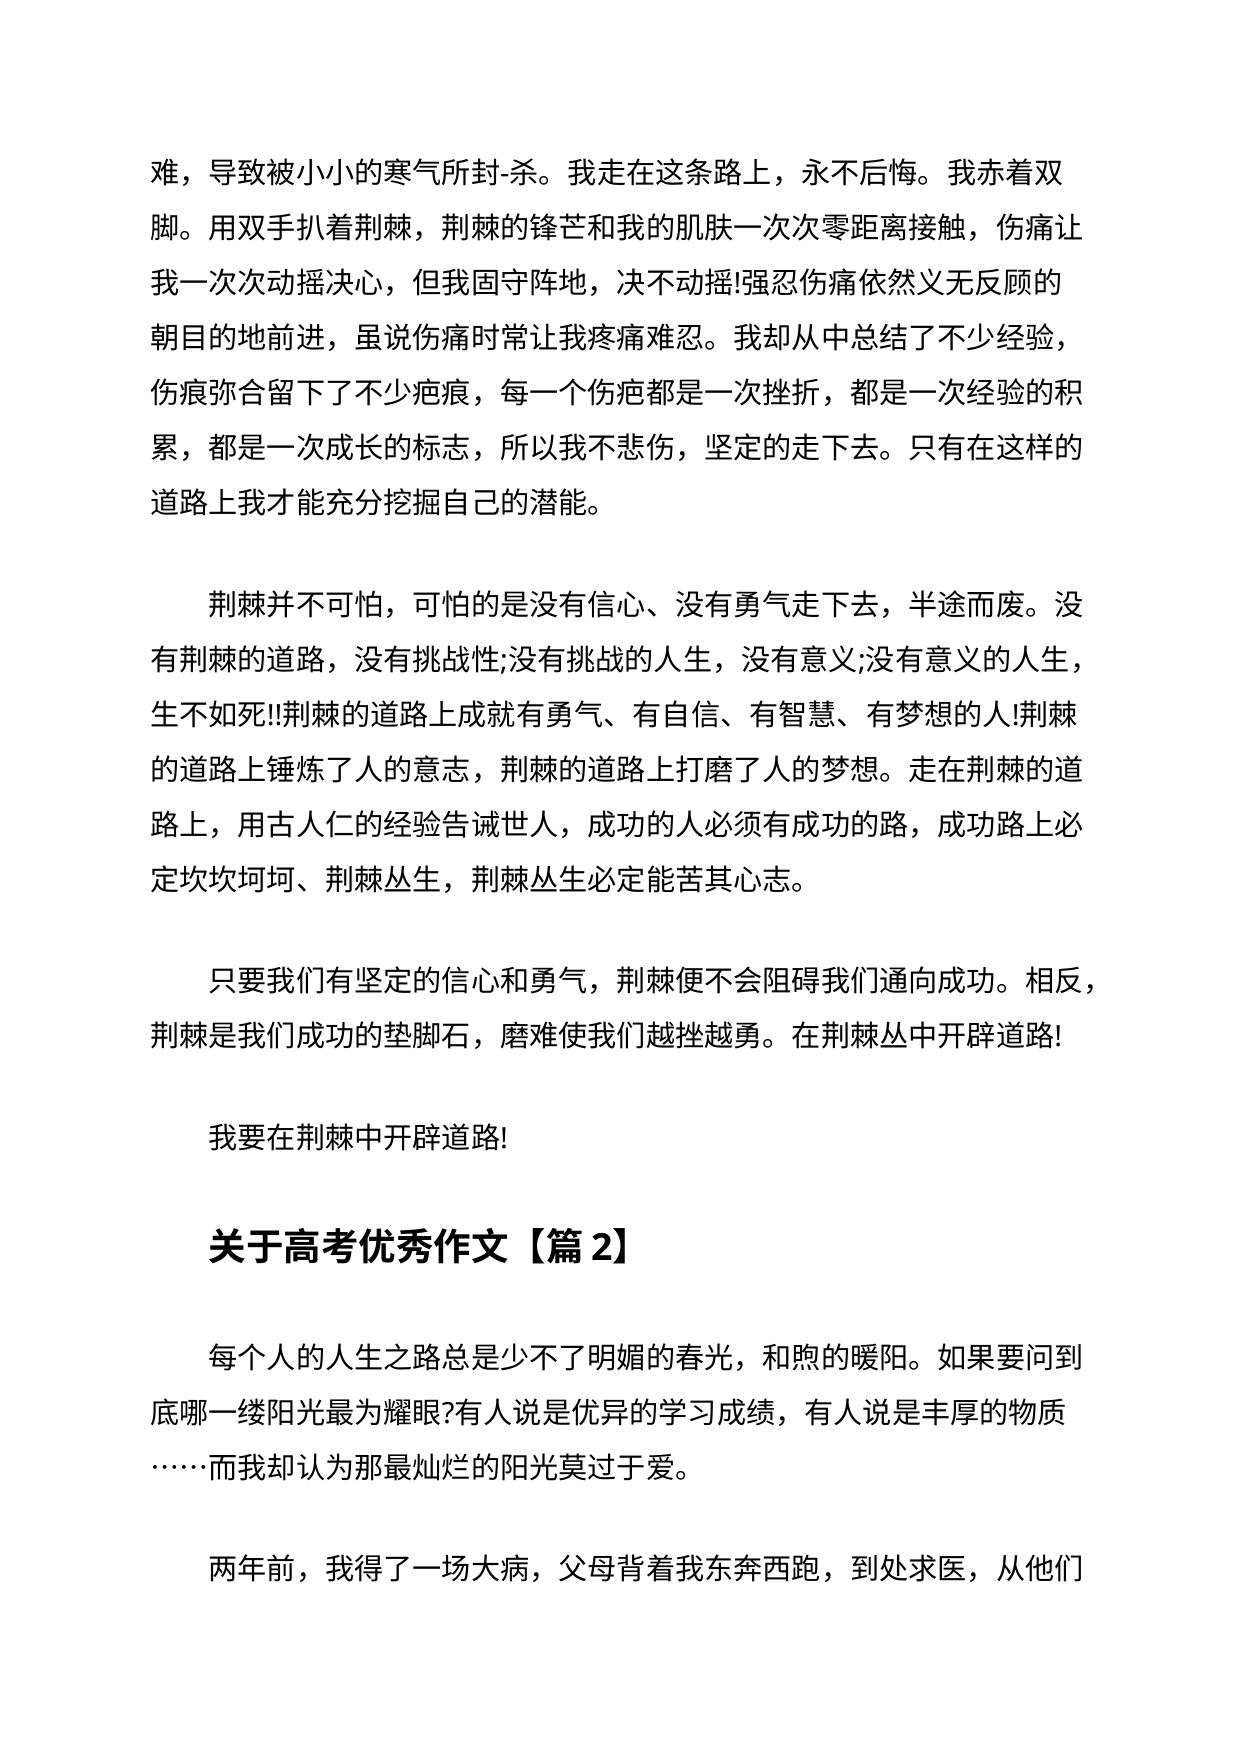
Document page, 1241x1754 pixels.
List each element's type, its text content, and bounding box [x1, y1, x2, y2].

text 只要我们有坚定的信心和勇气，荆棘便不会阻碍我们通向成功。相反，荆棘是我们成功的垫脚石，磨难使我们越挫越勇。在荆棘丛中开辟道路! [150, 958, 1090, 1055]
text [150, 150, 1090, 522]
text 我要在荆棘中开辟道路! [150, 1115, 1090, 1157]
text 每个人的人生之路总是少不了明媚的春光，和煦的暖阳。如果要问到底哪一缕阳光最为耀眼?有人说是优异的学习成绩，有人说是丰厚的物质……而我却认为那最灿烂的阳光莫过于爱。 [150, 1334, 1090, 1486]
text 荆棘并不可怕，可怕的是没有信心、没有勇气走下去，半途而废。没有荆棘的道路，没有挑战性;没有挑战的人生，没有意义;没有意义的人生，生不如死!!荆棘的道路上成就有勇气、有自信、有智慧、有梦想的人!荆棘的道路上锤炼了人的意志，荆棘的道路上打磨了人的梦想。走在荆棘的道路上，用古人仁的经验告诫世人，成功的人必须有成功的路，成功路上必定坎坎坷坷、荆棘丛生，荆棘丛生必定能苦其心志。 [150, 581, 1090, 898]
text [150, 1546, 1090, 1588]
text 关于高考优秀作文【篇2】 [150, 1217, 1090, 1271]
